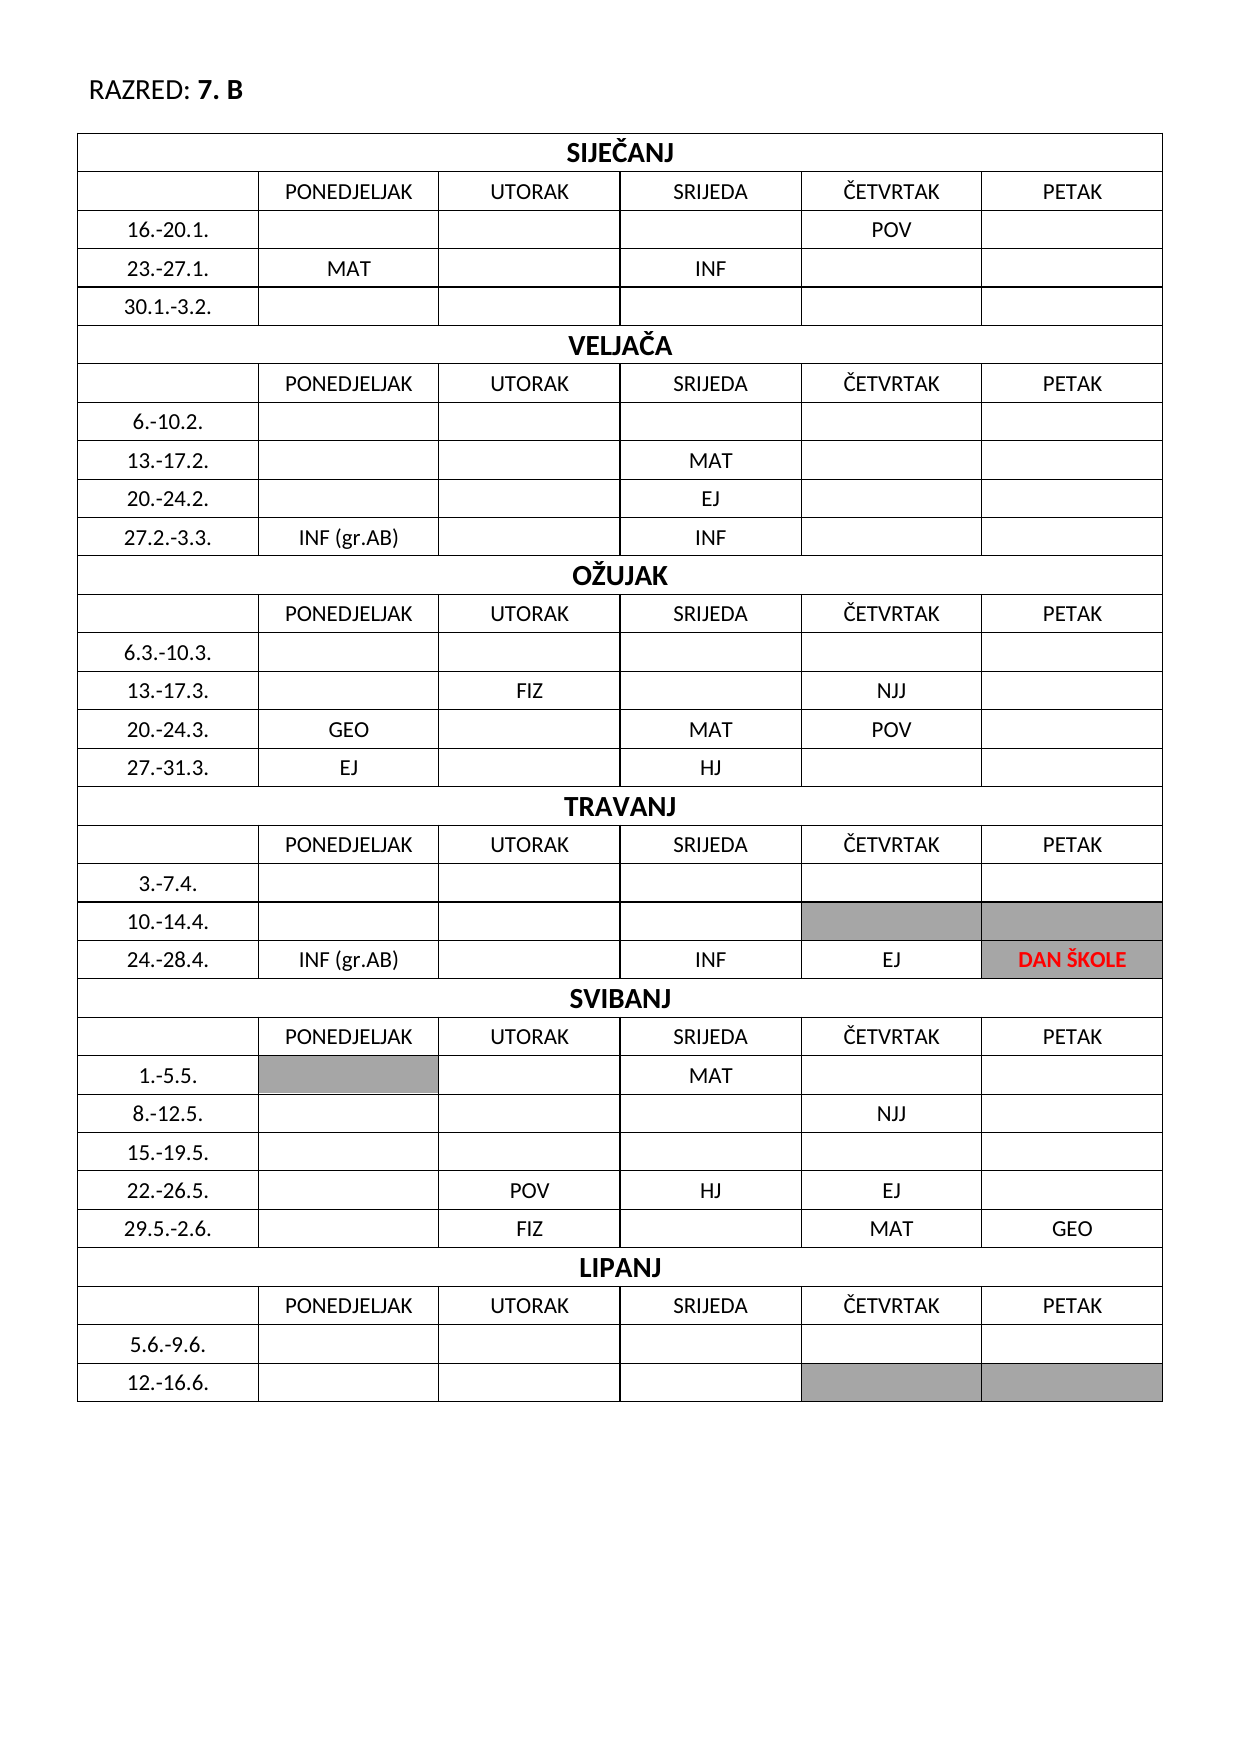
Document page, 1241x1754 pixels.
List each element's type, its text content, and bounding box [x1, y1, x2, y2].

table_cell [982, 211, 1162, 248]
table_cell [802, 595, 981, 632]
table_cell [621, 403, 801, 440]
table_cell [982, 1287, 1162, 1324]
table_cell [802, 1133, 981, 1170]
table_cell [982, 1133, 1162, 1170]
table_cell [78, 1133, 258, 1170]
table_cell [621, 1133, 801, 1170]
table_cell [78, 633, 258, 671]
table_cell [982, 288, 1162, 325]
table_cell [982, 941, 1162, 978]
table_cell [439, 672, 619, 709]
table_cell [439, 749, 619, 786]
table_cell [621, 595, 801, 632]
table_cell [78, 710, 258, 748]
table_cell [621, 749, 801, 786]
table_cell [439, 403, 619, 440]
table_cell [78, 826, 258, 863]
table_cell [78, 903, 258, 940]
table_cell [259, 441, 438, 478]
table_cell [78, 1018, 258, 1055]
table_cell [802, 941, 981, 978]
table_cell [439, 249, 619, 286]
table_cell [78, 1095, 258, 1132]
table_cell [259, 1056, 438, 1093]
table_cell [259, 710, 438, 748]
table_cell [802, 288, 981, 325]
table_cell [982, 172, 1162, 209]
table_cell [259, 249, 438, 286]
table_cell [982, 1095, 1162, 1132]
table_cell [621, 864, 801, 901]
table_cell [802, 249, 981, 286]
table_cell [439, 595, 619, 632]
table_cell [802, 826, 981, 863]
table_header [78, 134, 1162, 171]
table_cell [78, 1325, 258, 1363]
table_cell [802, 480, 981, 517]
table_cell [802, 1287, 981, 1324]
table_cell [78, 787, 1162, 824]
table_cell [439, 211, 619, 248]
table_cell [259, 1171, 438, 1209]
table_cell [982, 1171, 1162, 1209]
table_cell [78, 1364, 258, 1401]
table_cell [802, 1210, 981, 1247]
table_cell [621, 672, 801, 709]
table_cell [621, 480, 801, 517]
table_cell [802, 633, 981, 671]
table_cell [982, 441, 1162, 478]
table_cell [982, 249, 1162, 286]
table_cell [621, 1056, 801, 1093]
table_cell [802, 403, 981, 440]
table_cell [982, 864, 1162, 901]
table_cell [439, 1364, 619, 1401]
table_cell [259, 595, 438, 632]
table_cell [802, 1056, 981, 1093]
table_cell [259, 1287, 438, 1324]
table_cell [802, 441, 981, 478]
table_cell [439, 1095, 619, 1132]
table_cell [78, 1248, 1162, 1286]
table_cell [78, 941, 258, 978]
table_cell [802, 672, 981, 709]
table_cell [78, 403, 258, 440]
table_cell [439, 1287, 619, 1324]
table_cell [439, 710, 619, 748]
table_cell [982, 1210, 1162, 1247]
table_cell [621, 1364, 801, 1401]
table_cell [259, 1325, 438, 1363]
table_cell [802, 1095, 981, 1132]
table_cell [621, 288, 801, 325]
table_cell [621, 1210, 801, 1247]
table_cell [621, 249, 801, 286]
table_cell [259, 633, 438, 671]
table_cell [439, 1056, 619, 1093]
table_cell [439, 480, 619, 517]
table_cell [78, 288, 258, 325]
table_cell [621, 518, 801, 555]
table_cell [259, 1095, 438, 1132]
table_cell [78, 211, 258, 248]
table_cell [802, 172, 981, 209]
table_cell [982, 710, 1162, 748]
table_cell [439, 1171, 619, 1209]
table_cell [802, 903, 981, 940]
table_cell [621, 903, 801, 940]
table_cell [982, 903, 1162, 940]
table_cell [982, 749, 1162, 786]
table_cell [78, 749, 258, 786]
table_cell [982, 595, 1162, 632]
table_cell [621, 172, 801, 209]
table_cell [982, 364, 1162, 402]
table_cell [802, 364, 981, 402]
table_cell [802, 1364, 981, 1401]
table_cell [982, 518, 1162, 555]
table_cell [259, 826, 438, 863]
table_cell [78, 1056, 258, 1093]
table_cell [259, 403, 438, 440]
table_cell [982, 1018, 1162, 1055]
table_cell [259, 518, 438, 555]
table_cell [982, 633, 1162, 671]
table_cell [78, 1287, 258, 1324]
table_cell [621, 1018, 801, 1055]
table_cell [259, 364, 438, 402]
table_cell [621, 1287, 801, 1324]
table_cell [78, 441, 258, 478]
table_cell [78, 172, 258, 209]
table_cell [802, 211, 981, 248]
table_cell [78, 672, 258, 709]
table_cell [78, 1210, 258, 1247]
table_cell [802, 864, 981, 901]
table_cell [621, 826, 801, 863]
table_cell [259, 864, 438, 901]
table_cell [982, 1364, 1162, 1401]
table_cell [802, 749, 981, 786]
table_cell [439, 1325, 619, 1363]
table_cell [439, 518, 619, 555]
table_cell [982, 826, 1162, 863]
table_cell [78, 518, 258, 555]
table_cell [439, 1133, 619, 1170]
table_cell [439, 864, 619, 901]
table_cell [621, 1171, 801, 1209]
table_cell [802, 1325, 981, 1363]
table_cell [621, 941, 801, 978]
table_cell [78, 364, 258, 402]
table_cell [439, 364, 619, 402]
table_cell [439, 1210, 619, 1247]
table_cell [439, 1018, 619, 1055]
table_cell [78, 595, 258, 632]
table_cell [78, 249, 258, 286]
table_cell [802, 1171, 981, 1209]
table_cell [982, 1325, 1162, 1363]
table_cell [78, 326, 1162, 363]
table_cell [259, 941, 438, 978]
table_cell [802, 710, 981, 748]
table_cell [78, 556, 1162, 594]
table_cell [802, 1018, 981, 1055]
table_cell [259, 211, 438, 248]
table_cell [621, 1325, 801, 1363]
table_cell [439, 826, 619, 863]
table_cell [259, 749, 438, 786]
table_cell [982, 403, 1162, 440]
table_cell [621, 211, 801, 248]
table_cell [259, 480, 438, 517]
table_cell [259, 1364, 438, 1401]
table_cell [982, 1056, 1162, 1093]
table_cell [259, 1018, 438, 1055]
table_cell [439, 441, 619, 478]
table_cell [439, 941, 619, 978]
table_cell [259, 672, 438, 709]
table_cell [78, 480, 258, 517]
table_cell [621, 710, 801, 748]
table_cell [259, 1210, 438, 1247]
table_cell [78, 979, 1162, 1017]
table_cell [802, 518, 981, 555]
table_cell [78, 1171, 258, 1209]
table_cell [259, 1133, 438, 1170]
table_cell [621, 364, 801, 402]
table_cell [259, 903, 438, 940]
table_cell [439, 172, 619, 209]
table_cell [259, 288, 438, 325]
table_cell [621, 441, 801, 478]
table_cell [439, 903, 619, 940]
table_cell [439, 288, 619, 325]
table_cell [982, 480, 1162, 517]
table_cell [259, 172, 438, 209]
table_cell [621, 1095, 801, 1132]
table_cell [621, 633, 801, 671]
text RAZRED: 7. B [89, 71, 1152, 106]
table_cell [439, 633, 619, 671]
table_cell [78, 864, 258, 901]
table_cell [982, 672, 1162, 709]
